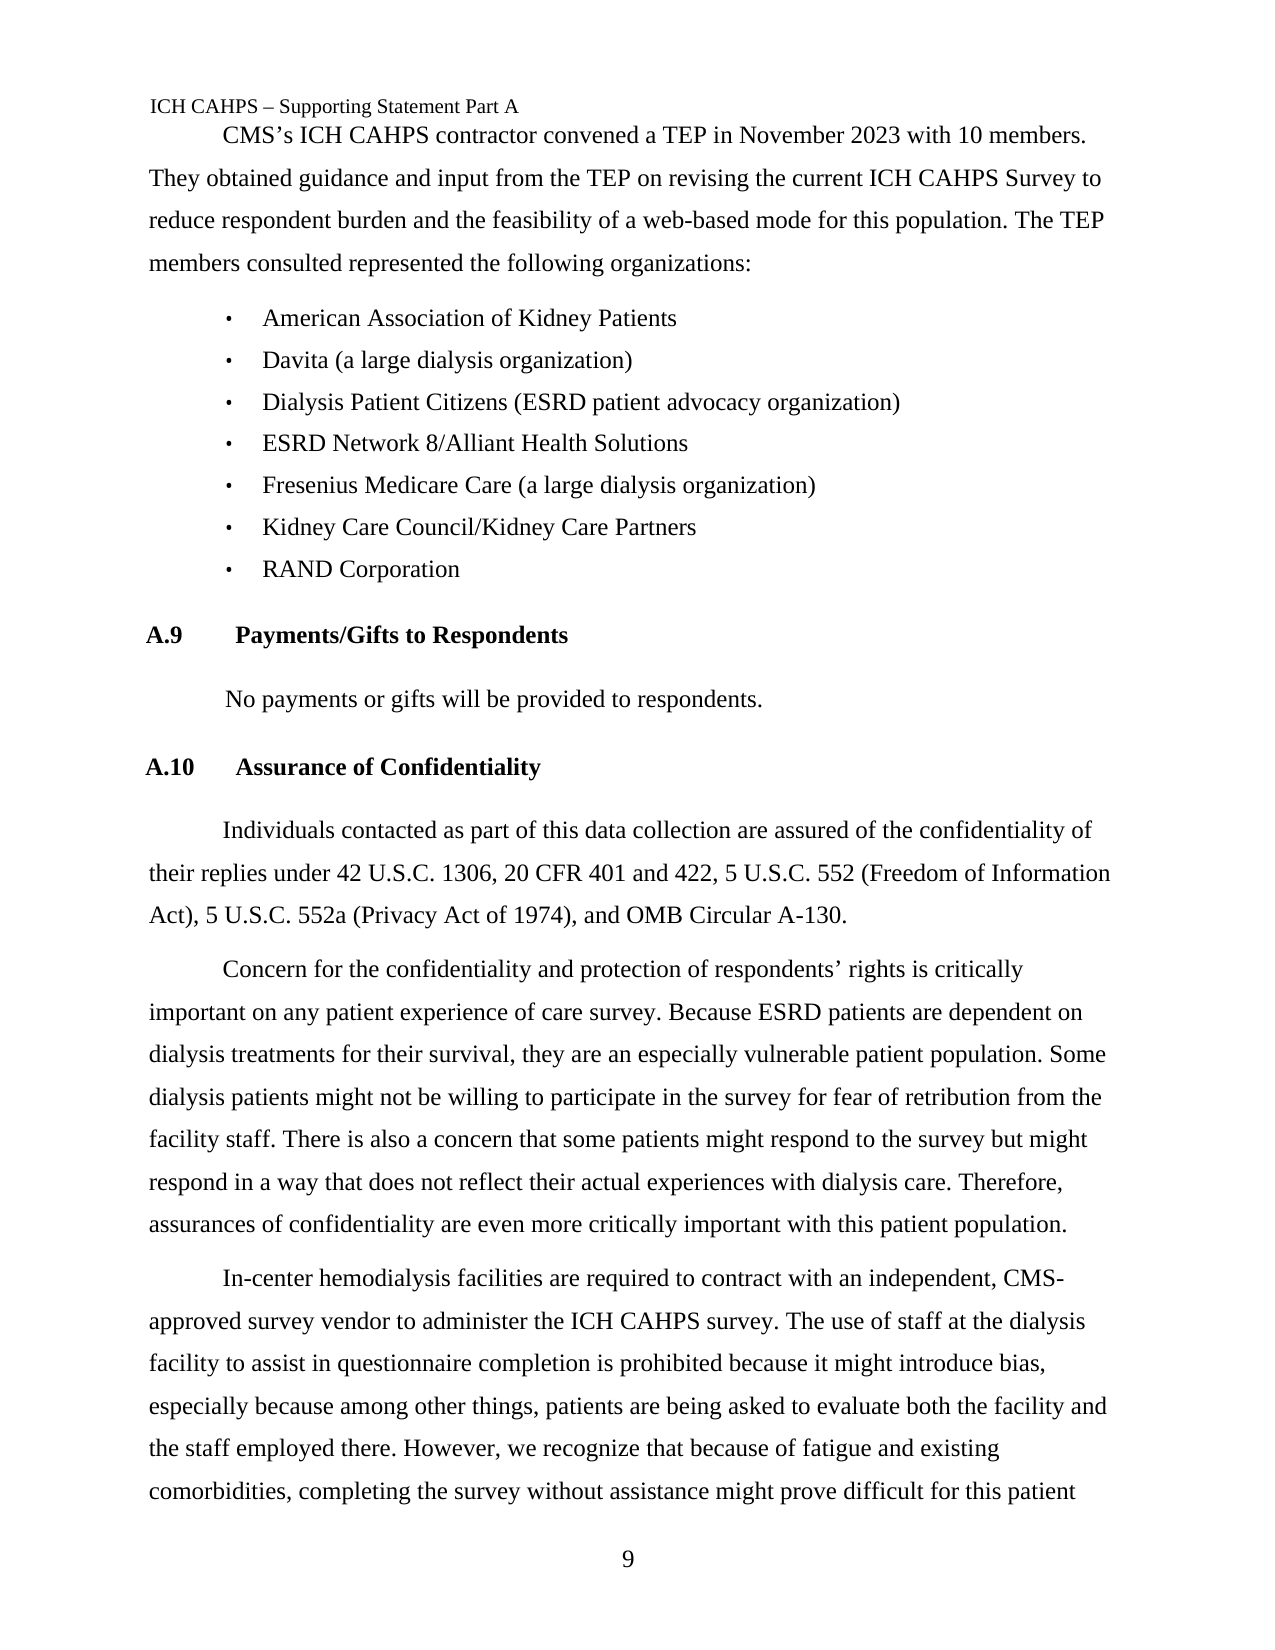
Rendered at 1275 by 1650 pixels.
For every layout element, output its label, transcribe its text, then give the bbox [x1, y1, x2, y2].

subtitle A.10 Assurance of Confidentiality [127, 752, 1124, 781]
text A.9 Payments/Gifts to Respondents [127, 620, 1124, 649]
list RAND Corporation [225, 554, 1123, 583]
text No payments or gifts will be provided to respondents. [225, 684, 1123, 713]
list ESRD Network 8/Alliant Health Solutions [225, 428, 1123, 458]
text CMS’s ICH CAHPS contractor convened a TEP in November 2023 with 10 members. They obtained guidance and input from the TEP on revising the current ICH CAHPS Survey to reduce respondent burden and the feasibility of a web-based mode for this population. The TEP members consulted represented the following organizations: [148, 120, 1123, 277]
text Concern for the confidentiality and protection of respondents’ rights is critically important on any patient experience of care survey. Because ESRD patients are dependent on dialysis treatments for their survival, they are an especially vulnerable patient population. Some dialysis patients might not be willing to participate in the survey for fear of retribution from the facility staff. There is also a concern that some patients might respond to the survey but might respond in a way that does not reflect their actual experiences with dialysis care. Therefore, assurances of confidentiality are even more critically important with this patient population. [148, 954, 1123, 1238]
list Davita (a large dialysis organization) [225, 345, 1123, 374]
list Fresenius Medicare Care (a large dialysis organization) [225, 470, 1123, 500]
list Dialysis Patient Citizens (ESRD patient advocacy organization) [225, 387, 1123, 416]
list Kidney Care Council/Kidney Care Partners [225, 512, 1123, 542]
list American Association of Kidney Patients [225, 303, 1123, 332]
text Individuals contacted as part of this data collection are assured of the confidentiality of their replies under 42 U.S.C. 1306, 20 CFR 401 and 422, 5 U.S.C. 552 (Freedom of Information Act), 5 U.S.C. 552a (Privacy Act of 1974), and OMB Circular A-130. [148, 815, 1123, 929]
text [148, 1263, 1123, 1505]
